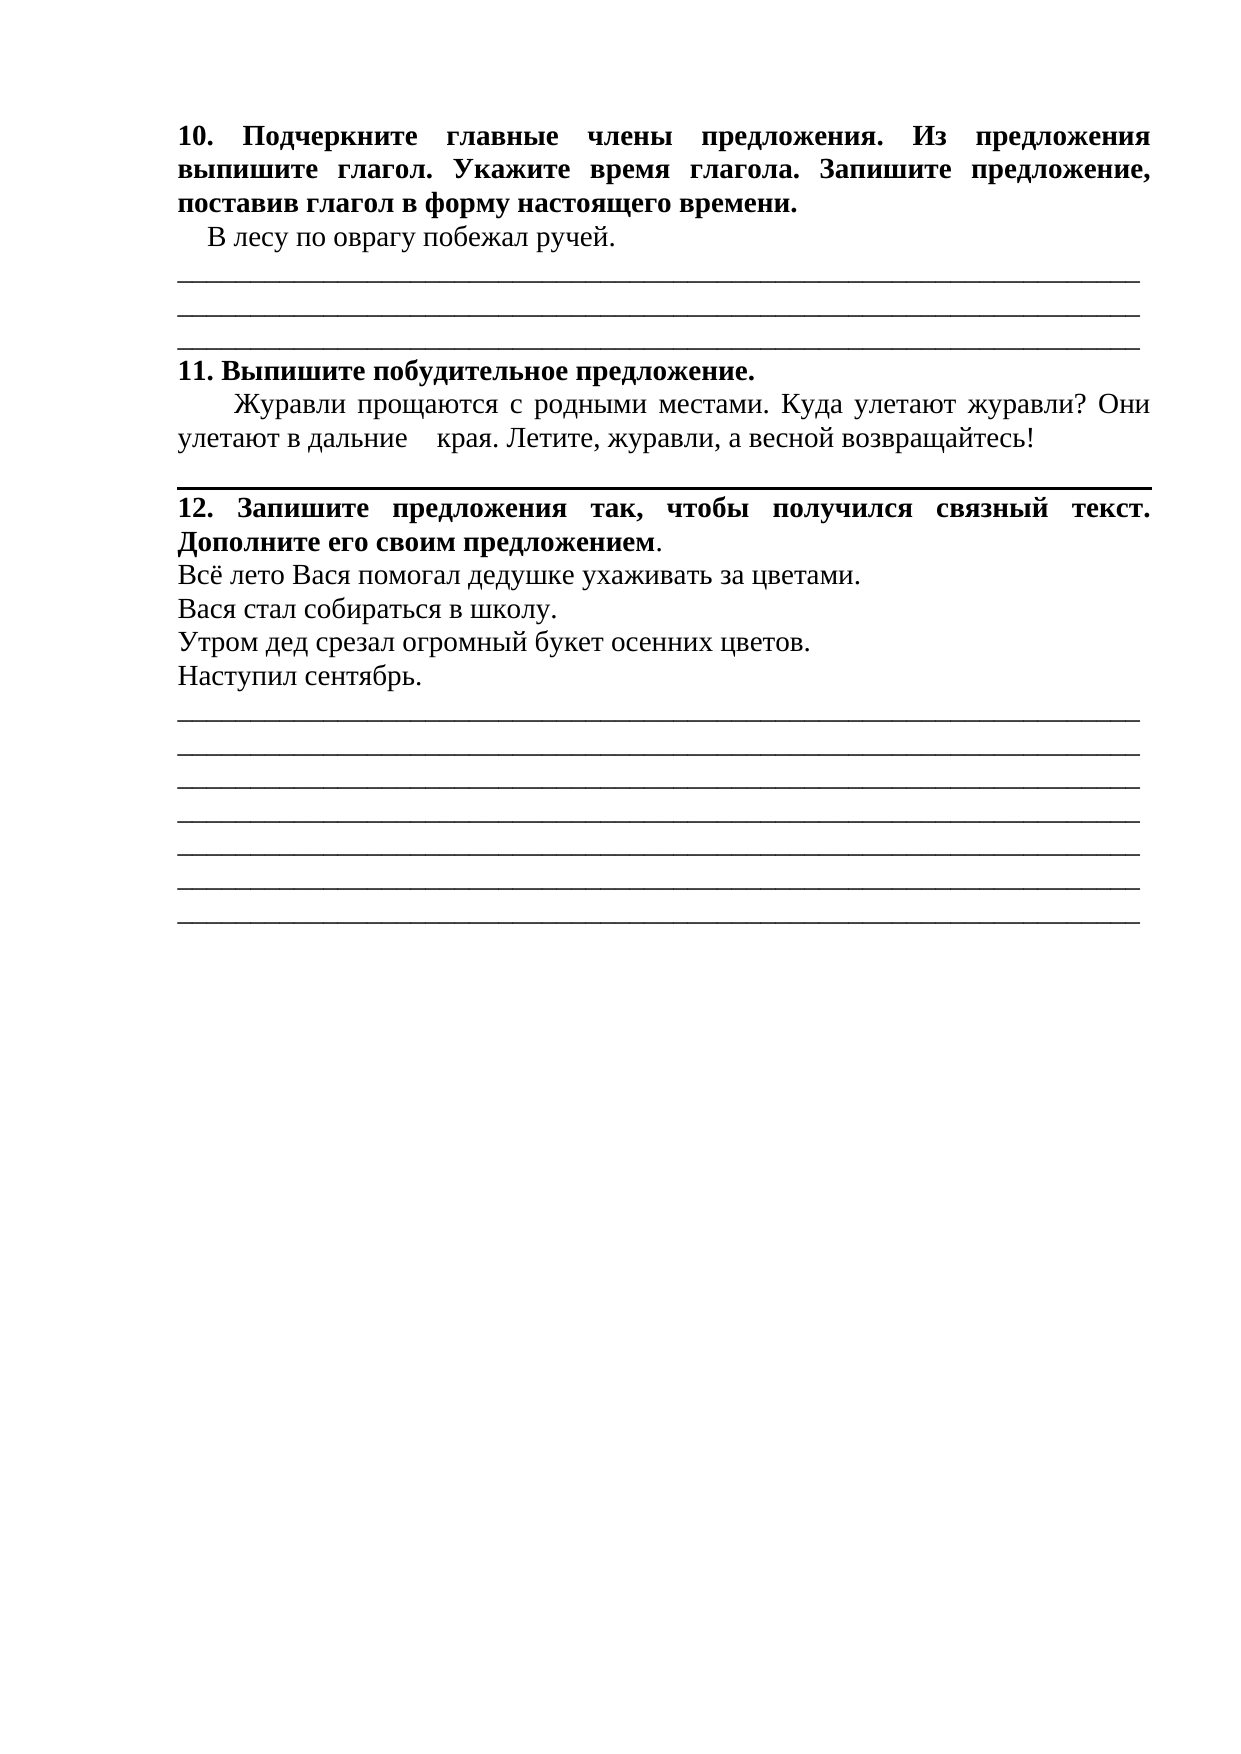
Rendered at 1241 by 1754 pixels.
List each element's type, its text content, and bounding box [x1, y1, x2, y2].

text ______________________________________________________________________________________________________________________________________________________________________________________________________________________________________________________________________________________________________________________________________________________________________________________________________________________________________________________________________________ [177, 691, 1152, 926]
text В лесу по оврагу побежал ручей. [177, 219, 1152, 252]
text Наступил сентябрь. [177, 658, 1152, 691]
text 10. Подчеркните главные члены предложения. Из предложения выпишите глагол. Укажите время глагола. Запишите предложение, поставив глагол в форму настоящего времени. [177, 118, 1152, 219]
text Всё лето Вася помогал дедушке ухаживать за цветами. [177, 557, 1152, 591]
text 11. Выпишите побудительное предложение. [177, 353, 1152, 386]
text Вася стал собираться в школу. [177, 591, 1152, 624]
text Журавли прощаются с родными местами. Куда улетают журавли? Они улетают в дальние края. Летите, журавли, а весной возвращайтесь! [177, 386, 1152, 453]
text Утром дед срезал огромный букет осенних цветов. [177, 624, 1152, 658]
text 12. Запишите предложения так, чтобы получился связный текст. Дополните его своим предложением. [177, 490, 1152, 557]
